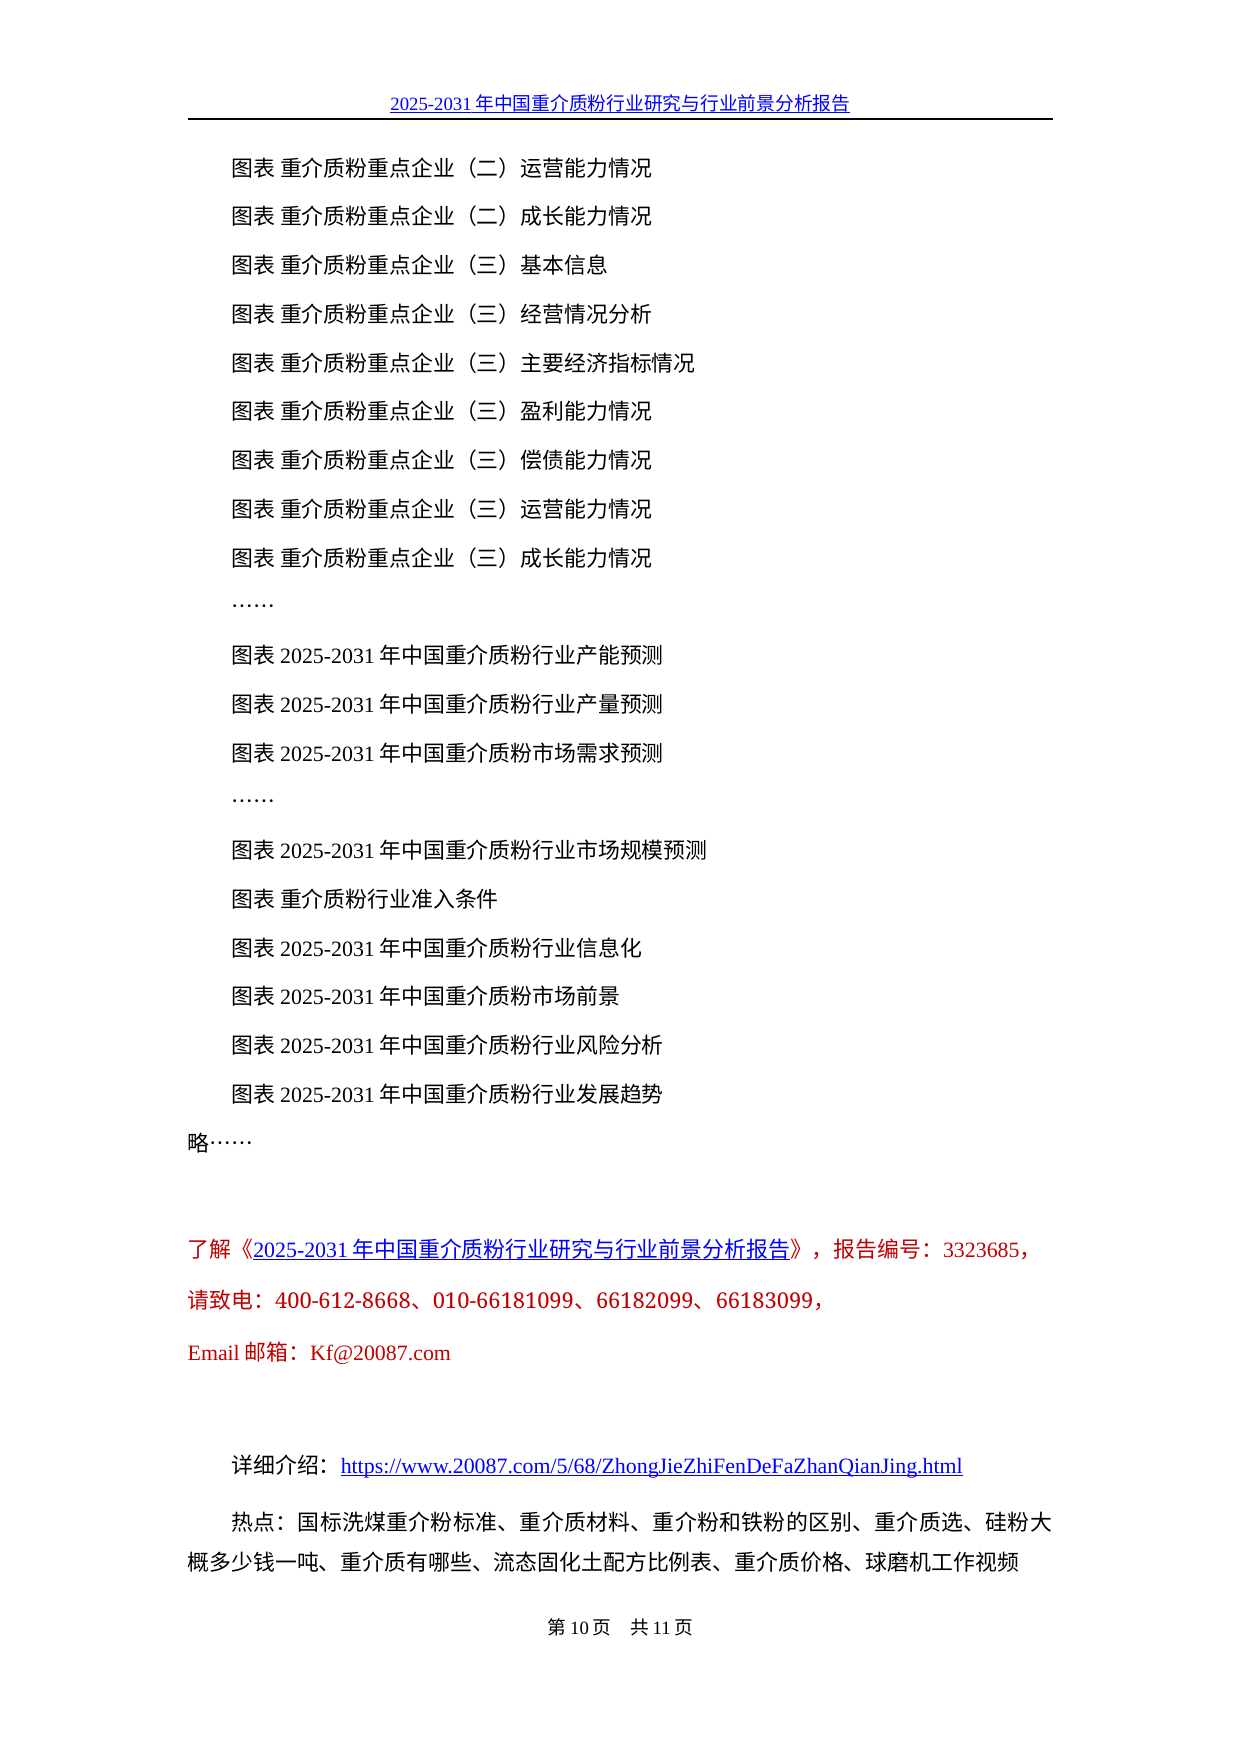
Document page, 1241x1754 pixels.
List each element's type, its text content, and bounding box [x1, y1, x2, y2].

text 请致电：400-612-8668、010-66181099、66182099、66183099， [187, 1283, 1053, 1316]
text Email邮箱：Kf@20087.com [187, 1335, 1053, 1367]
text 热点：国标洗煤重介粉标准、重介质材料、重介粉和铁粉的区别、重介质选、硅粉大概多少钱一吨、重介质有哪些、流态固化土配方比例表、重介质价格、球磨机工作视频 [187, 1504, 1053, 1577]
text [187, 150, 1053, 1158]
text 详细介绍：https://www.20087.com/5/68/ZhongJieZhiFenDeFaZhanQianJing.html [187, 1448, 1053, 1480]
text 了解《2025-2031年中国重介质粉行业研究与行业前景分析报告》，报告编号：3323685， [187, 1232, 1053, 1264]
